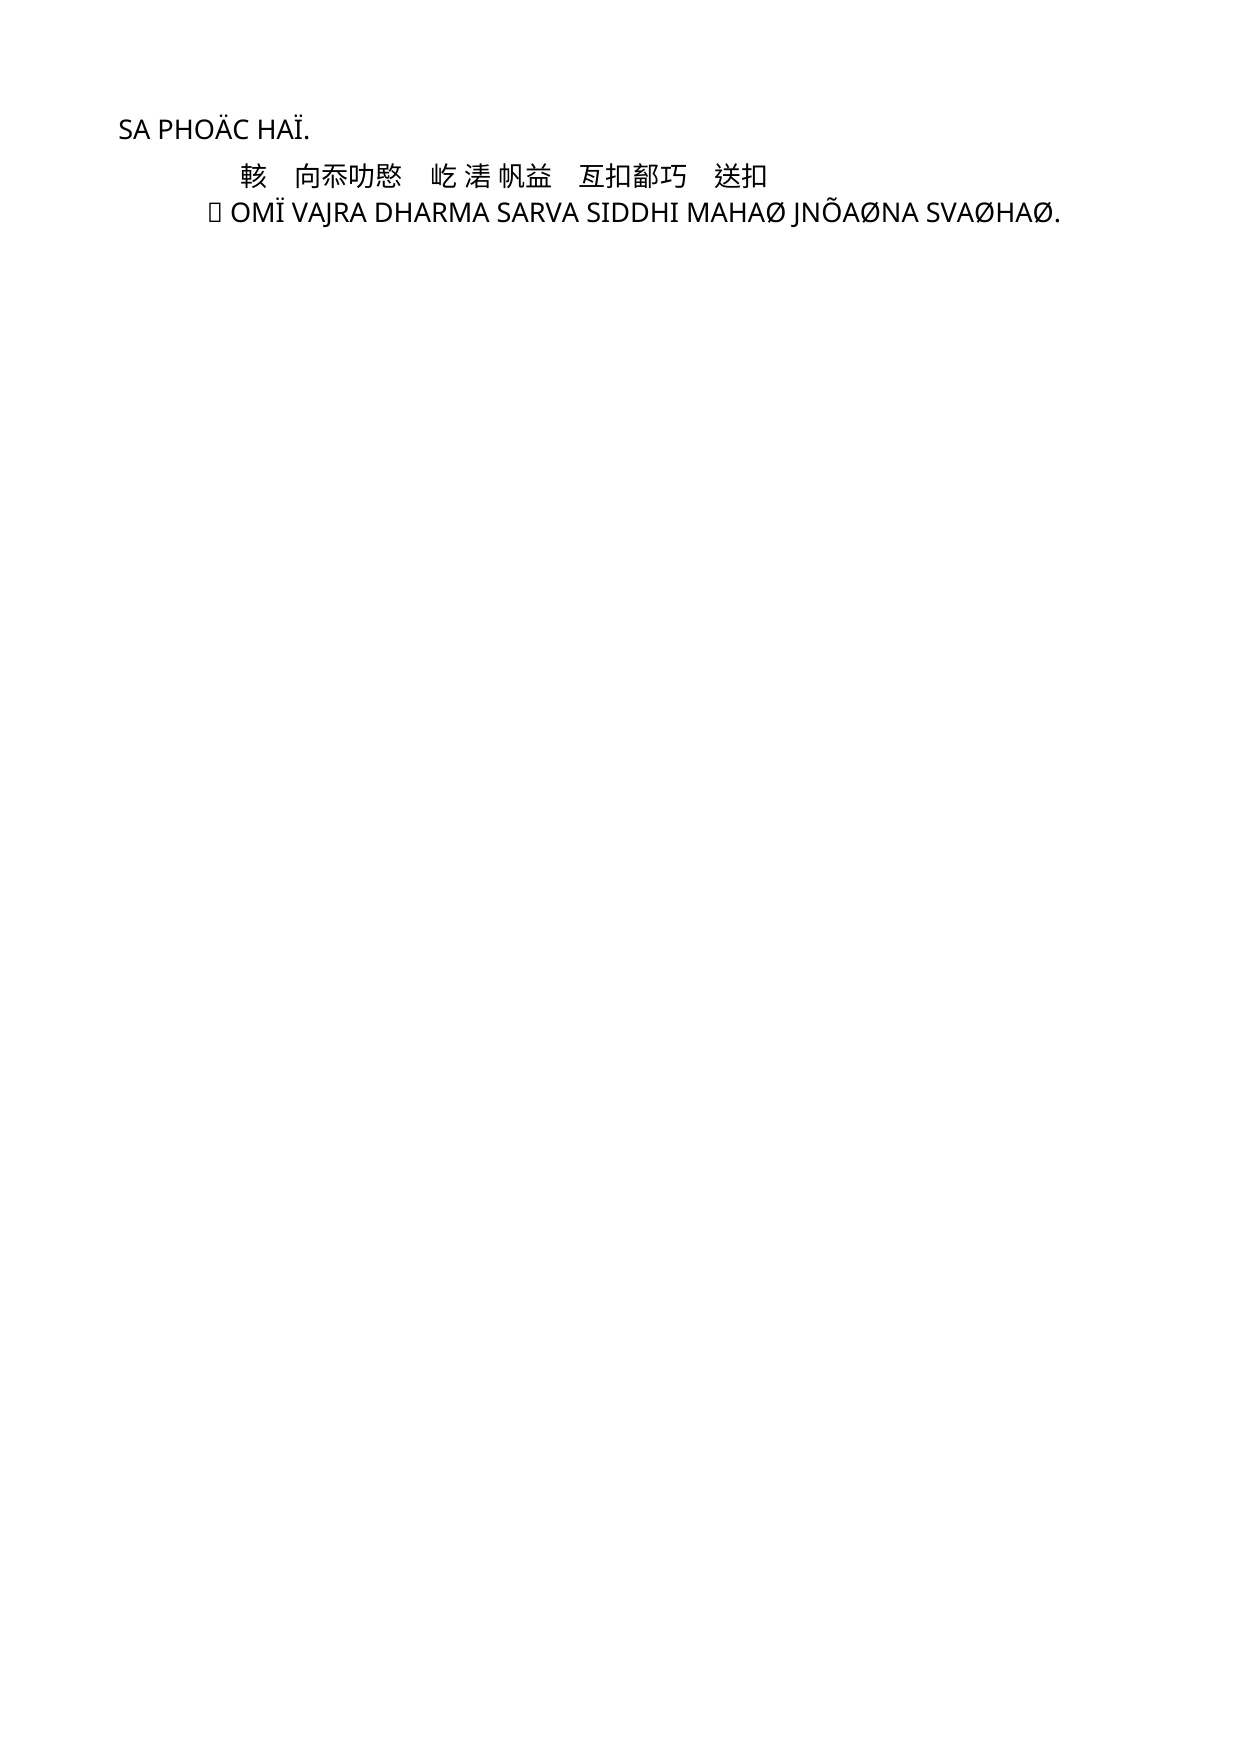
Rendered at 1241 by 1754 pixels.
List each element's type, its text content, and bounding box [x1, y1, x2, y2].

text  OMÏ VAJRA DHARMA SARVA SIDDHI MAHAØ JNÕAØNA SVAØHAØ. [207, 195, 1136, 230]
text 輆 向忝叻愍 屹 湱 帆益 亙扣鄐巧 送扣 [240, 149, 1136, 195]
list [118, 110, 1122, 147]
